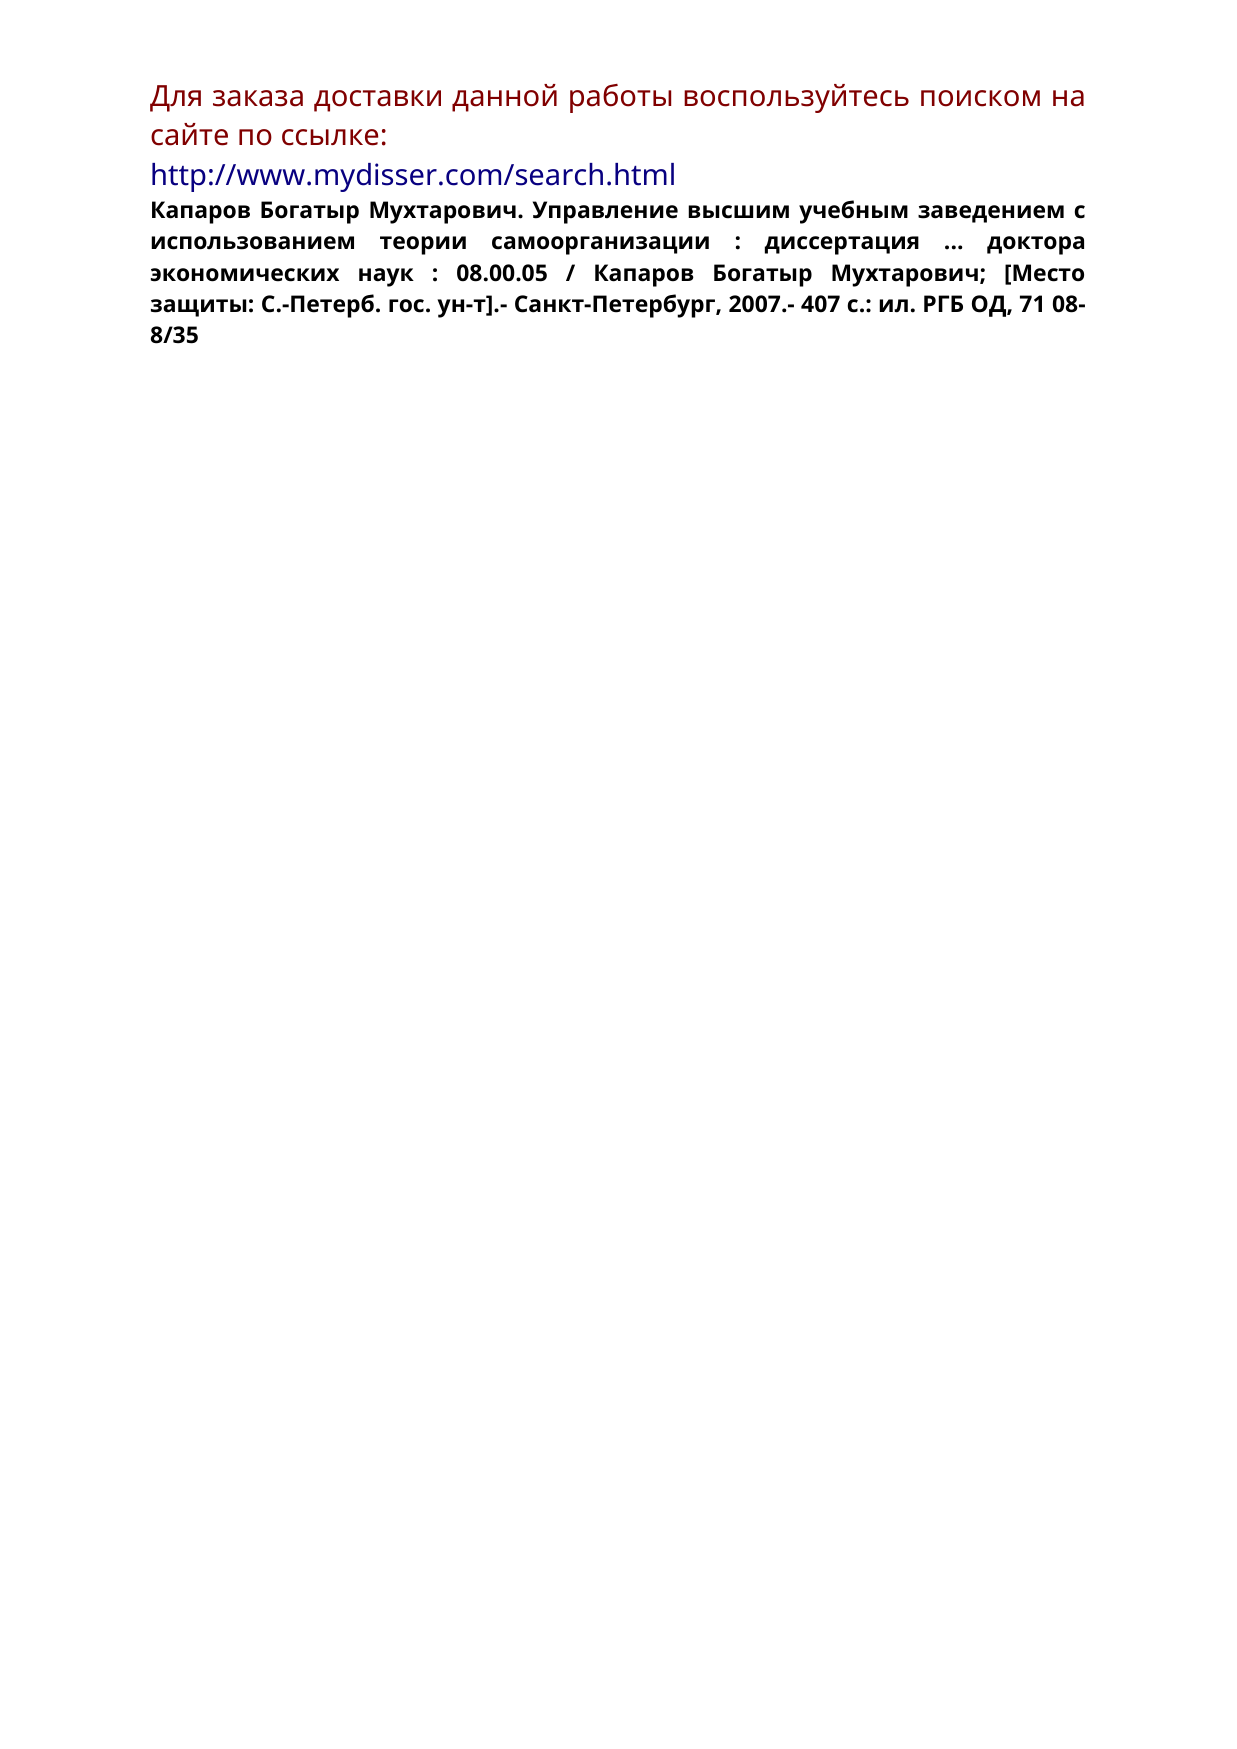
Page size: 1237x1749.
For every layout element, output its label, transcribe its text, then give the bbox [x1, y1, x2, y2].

text Капаров Богатыр Мухтарович. Управление высшим учебным заведением с использованием теории самоорганизации : диссертация ... доктора экономических наук : 08.00.05 / Капаров Богатыр Мухтарович; [Место защиты: С.-Петерб. гос. ун-т].- Санкт-Петербург, 2007.- 407 с.: ил. РГБ ОД, 71 08-8/35 [150, 194, 1086, 350]
